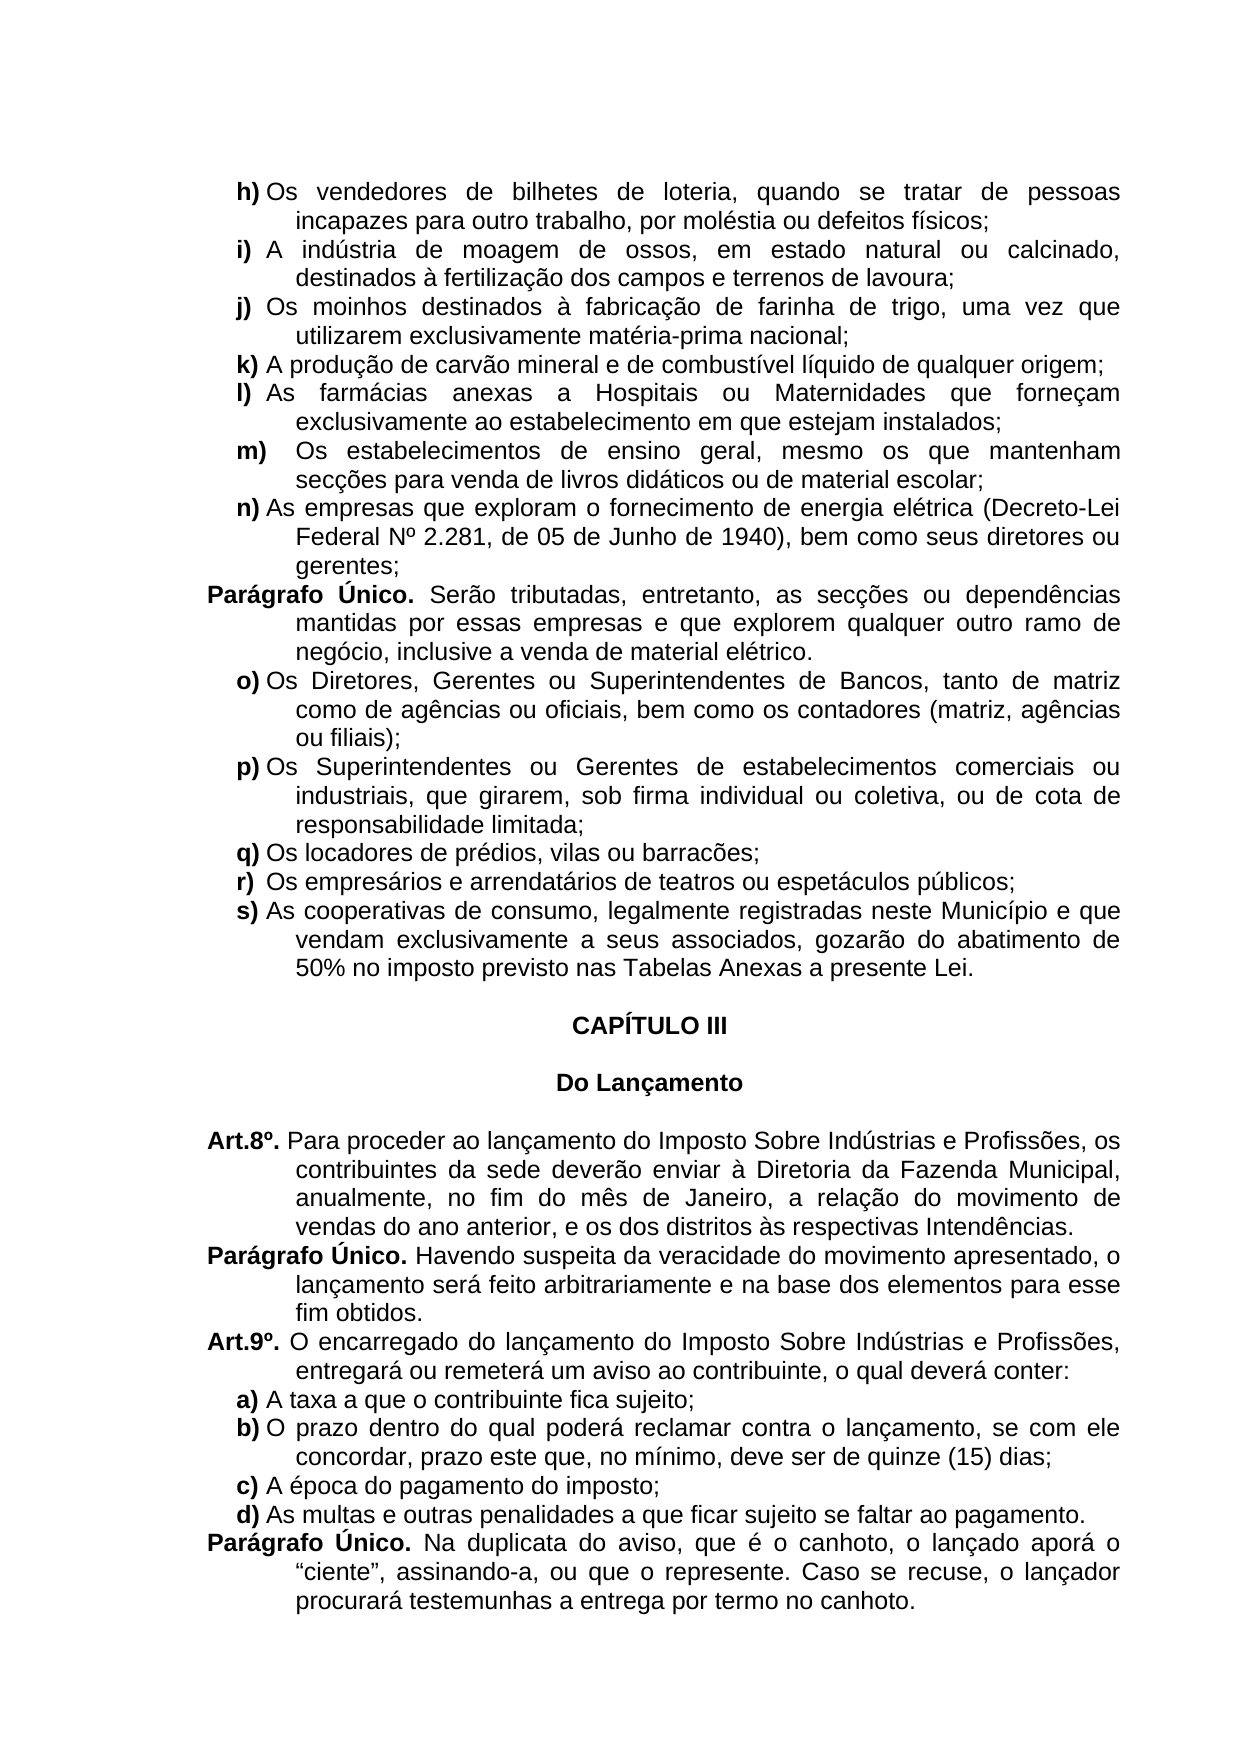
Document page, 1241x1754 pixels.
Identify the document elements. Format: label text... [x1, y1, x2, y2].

list As multas e outras penalidades a que ficar sujeito se faltar ao pagamento. [236, 1500, 1122, 1528]
text Parágrafo Único. Havendo suspeita da veracidade do movimento apresentado, o lançamento será feito arbitrariamente e na base dos elementos para esse fim obtidos. [207, 1241, 1122, 1327]
text Parágrafo Único. Serão tributadas, entretanto, as secções ou dependências mantidas por essas empresas e que explorem qualquer outro ramo de negócio, inclusive a venda de material elétrico. [207, 580, 1122, 666]
list As farmácias anexas a Hospitais ou Maternidades que forneçam exclusivamente ao estabelecimento em que estejam instalados; [236, 378, 1122, 436]
list A produção de carvão mineral e de combustível líquido de qualquer origem; [236, 350, 1122, 378]
text CAPÍTULO III [177, 1011, 1122, 1040]
text Do Lançamento [177, 1068, 1122, 1097]
list As empresas que exploram o fornecimento de energia elétrica (Decreto-Lei Federal Nº 2.281, de 05 de Junho de 1940), bem como seus diretores ou gerentes; [236, 493, 1122, 580]
list As cooperativas de consumo, legalmente registradas neste Município e que vendam exclusivamente a seus associados, gozarão do abatimento de 50% no imposto previsto nas Tabelas Anexas a presente Lei. [236, 896, 1122, 982]
list Os Superintendentes ou Gerentes de estabelecimentos comerciais ou industriais, que girarem, sob firma individual ou coletiva, ou de cota de responsabilidade limitada; [236, 752, 1122, 838]
text Art.8º. Para proceder ao lançamento do Imposto Sobre Indústrias e Profissões, os contribuintes da sede deverão enviar à Diretoria da Fazenda Municipal, anualmente, no fim do mês de Janeiro, a relação do movimento de vendas do ano anterior, e os dos distritos às respectivas Intendências. [207, 1126, 1122, 1241]
list Os Diretores, Gerentes ou Superintendentes de Bancos, tanto de matriz como de agências ou oficiais, bem como os contadores (matriz, agências ou filiais); [236, 666, 1122, 752]
text Art.9º. O encarregado do lançamento do Imposto Sobre Indústrias e Profissões, entregará ou remeterá um aviso ao contribuinte, o qual deverá conter: [207, 1327, 1122, 1385]
list A taxa a que o contribuinte fica sujeito; [236, 1385, 1122, 1413]
list A indústria de moagem de ossos, em estado natural ou calcinado, destinados à fertilização dos campos e terrenos de lavoura; [236, 235, 1122, 292]
list Os vendedores de bilhetes de loteria, quando se tratar de pessoas incapazes para outro trabalho, por moléstia ou defeitos físicos; [236, 177, 1122, 235]
list Os estabelecimentos de ensino geral, mesmo os que mantenham secções para venda de livros didáticos ou de material escolar; [236, 436, 1122, 493]
list Os empresários e arrendatários de teatros ou espetáculos públicos; [236, 867, 1122, 896]
list A época do pagamento do imposto; [236, 1471, 1122, 1500]
list Os locadores de prédios, vilas ou barracões; [236, 838, 1122, 867]
list Os moinhos destinados à fabricação de farinha de trigo, uma vez que utilizarem exclusivamente matéria-prima nacional; [236, 292, 1122, 350]
text Parágrafo Único. Na duplicata do aviso, que é o canhoto, o lançado aporá o “ciente”, assinando-a, ou que o represente. Caso se recuse, o lançador procurará testemunhas a entrega por termo no canhoto. [207, 1528, 1122, 1615]
list O prazo dentro do qual poderá reclamar contra o lançamento, se com ele concordar, prazo este que, no mínimo, deve ser de quinze (15) dias; [236, 1413, 1122, 1471]
